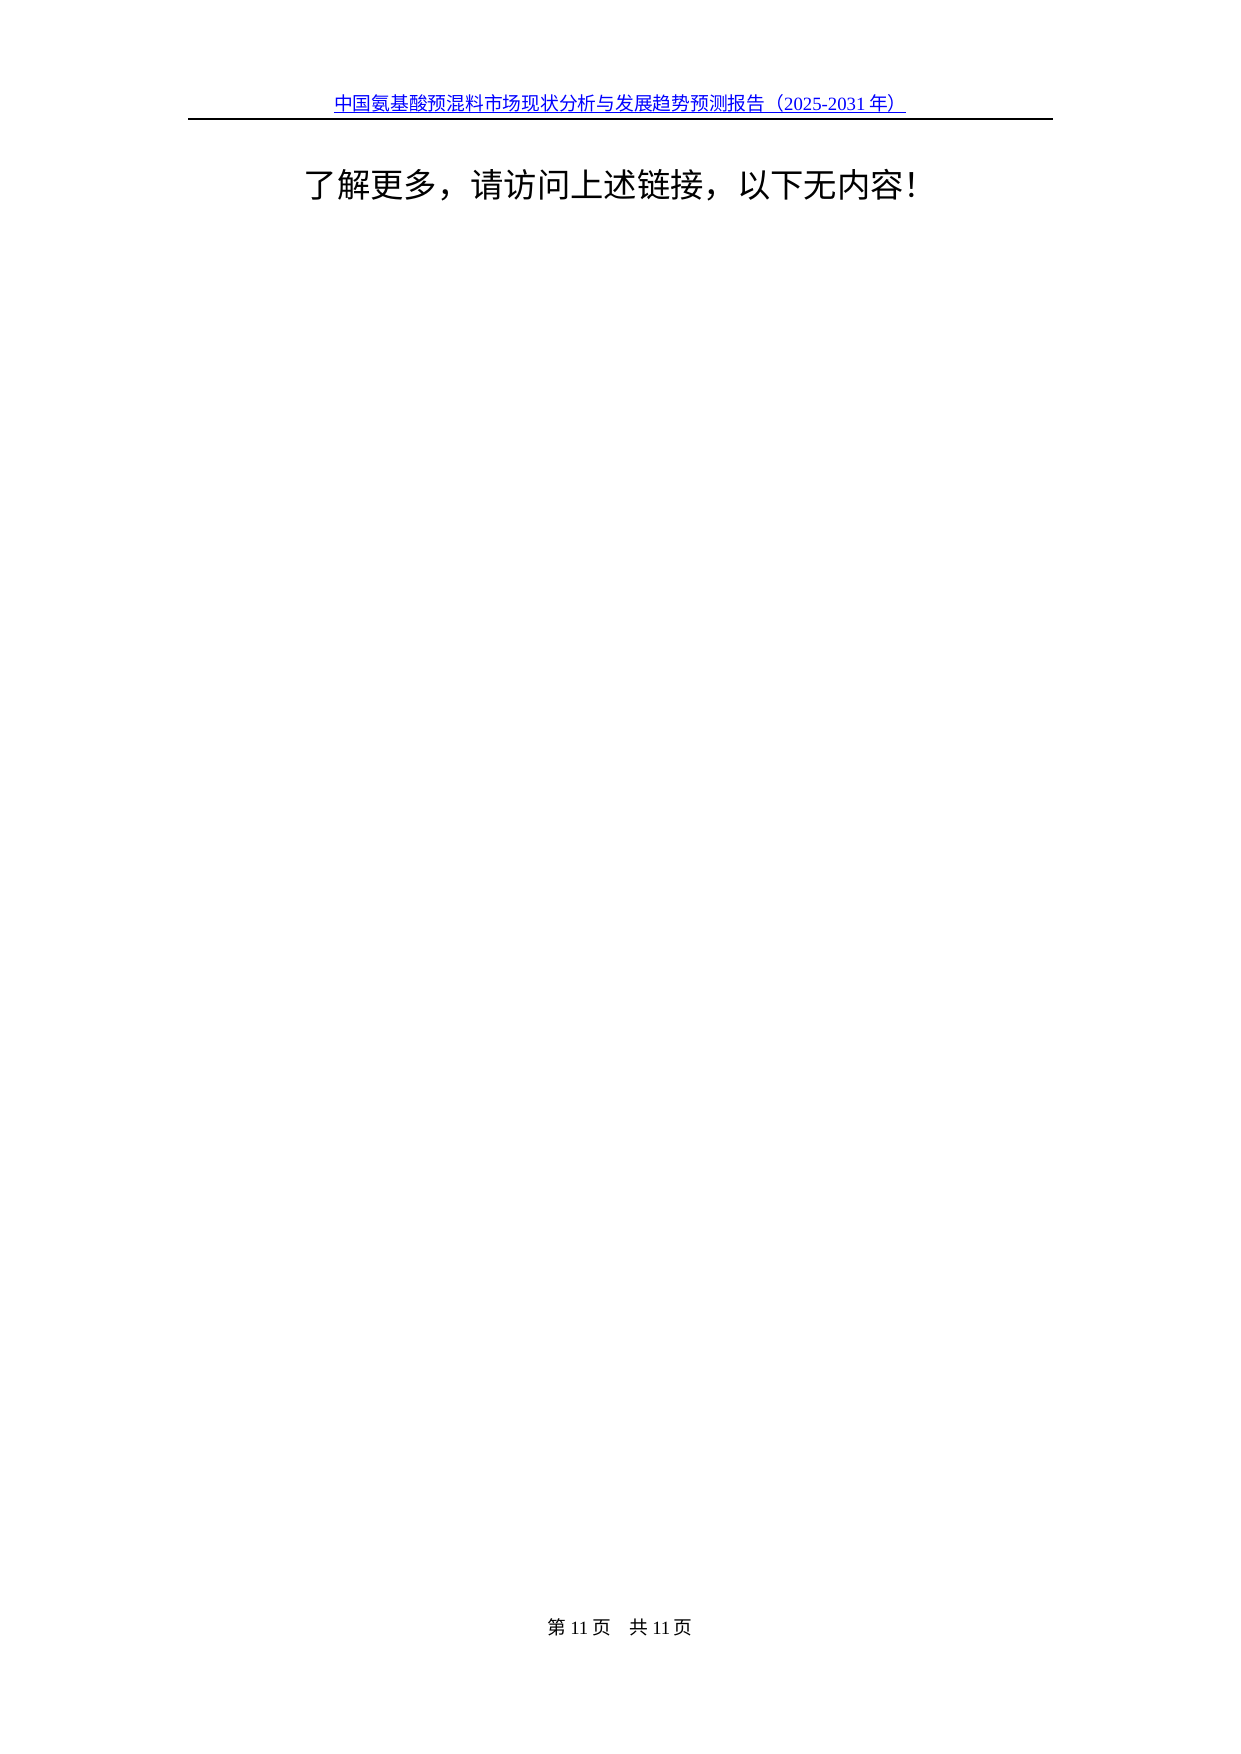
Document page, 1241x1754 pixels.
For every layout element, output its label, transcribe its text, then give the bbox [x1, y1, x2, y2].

title 了解更多，请访问上述链接，以下无内容！ [187, 150, 1053, 215]
